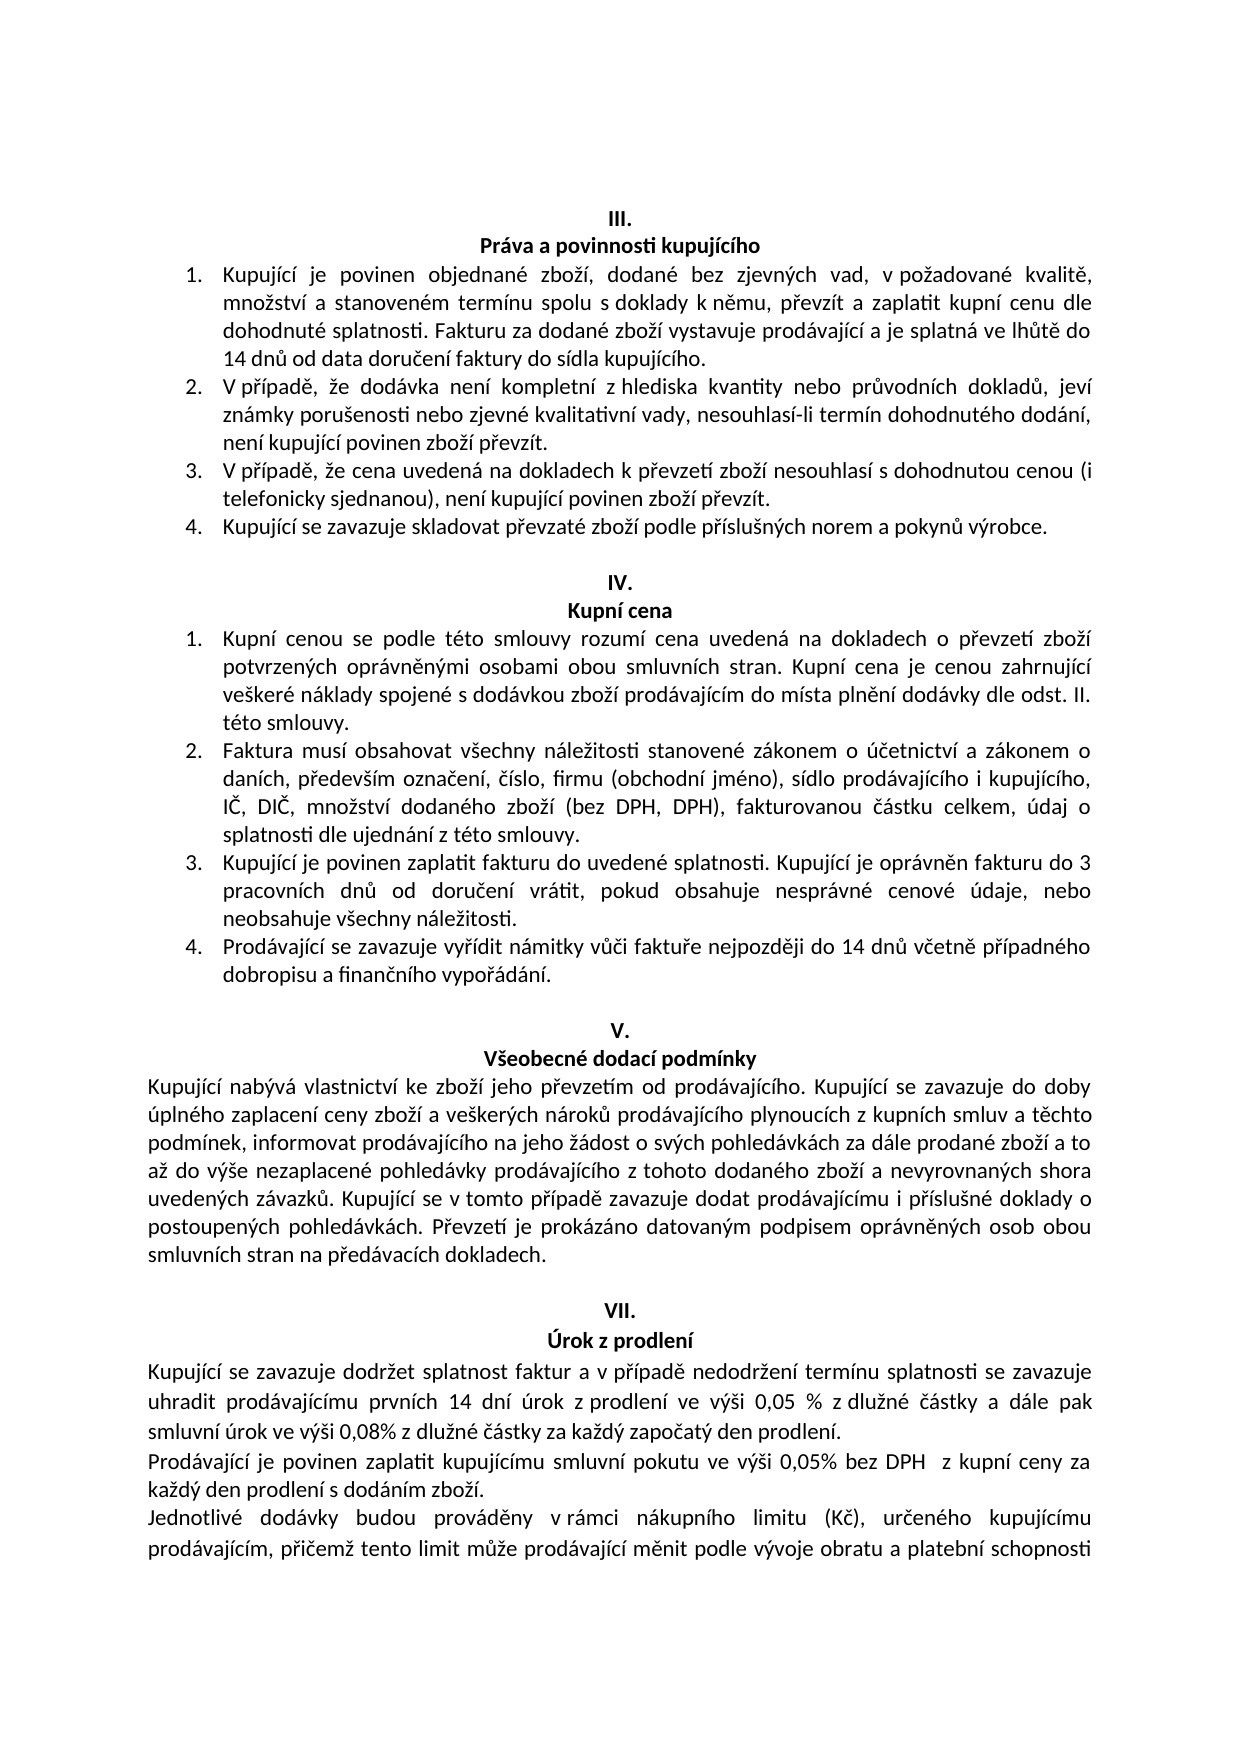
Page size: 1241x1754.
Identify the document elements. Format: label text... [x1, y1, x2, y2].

text VII. [148, 1296, 1093, 1324]
text V. [148, 1016, 1093, 1044]
text Kupní cena [148, 596, 1093, 624]
list V případě, že cena uvedená na dokladech k převzetí zboží nesouhlasí s dohodnutou cenou (i telefonicky sjednanou), není kupující povinen zboží převzít. [185, 456, 1093, 512]
list Prodávající se zavazuje vyřídit námitky vůči faktuře nejpozději do 14 dnů včetně případného dobropisu a finančního vypořádání. [185, 932, 1093, 988]
list Kupní cenou se podle této smlouvy rozumí cena uvedená na dokladech o převzetí zboží potvrzených oprávněnými osobami obou smluvních stran. Kupní cena je cenou zahrnující veškeré náklady spojené s dodávkou zboží prodávajícím do místa plnění dodávky dle odst. II. této smlouvy. [185, 624, 1093, 736]
text Úrok z prodlení [148, 1327, 1093, 1355]
list Faktura musí obsahovat všechny náležitosti stanovené zákonem o účetnictví a zákonem o daních, především označení, číslo, firmu (obchodní jméno), sídlo prodávajícího i kupujícího, IČ, DIČ, množství dodaného zboží (bez DPH, DPH), fakturovanou částku celkem, údaj o splatnosti dle ujednání z této smlouvy. [185, 736, 1093, 848]
list Kupující je povinen objednané zboží, dodané bez zjevných vad, v požadované kvalitě, množství a stanoveném termínu spolu s doklady k němu, převzít a zaplatit kupní cenu dle dohodnuté splatnosti. Fakturu za dodané zboží vystavuje prodávající a je splatná ve lhůtě do 14 dnů od data doručení faktury do sídla kupujícího. [185, 260, 1093, 372]
text Práva a povinnosti kupujícího [148, 232, 1093, 260]
text Kupující nabývá vlastnictví ke zboží jeho převzetím od prodávajícího. Kupující se zavazuje do doby úplného zaplacení ceny zboží a veškerých nároků prodávajícího plynoucích z kupních smluv a těchto podmínek, informovat prodávajícího na jeho žádost o svých pohledávkách za dále prodané zboží a to až do výše nezaplacené pohledávky prodávajícího z tohoto dodaného zboží a nevyrovnaných shora uvedených závazků. Kupující se v tomto případě zavazuje dodat prodávajícímu i příslušné doklady o postoupených pohledávkách. Převzetí je prokázáno datovaným podpisem oprávněných osob obou smluvních stran na předávacích dokladech. [148, 1072, 1093, 1268]
text Prodávající je povinen zaplatit kupujícímu smluvní pokutu ve výši 0,05% bez DPH z kupní ceny za každý den prodlení s dodáním zboží. [148, 1447, 1093, 1503]
list V případě, že dodávka není kompletní z hlediska kvantity nebo průvodních dokladů, jeví známky porušenosti nebo zjevné kvalitativní vady, nesouhlasí-li termín dohodnutého dodání, není kupující povinen zboží převzít. [185, 372, 1093, 456]
text Všeobecné dodací podmínky [148, 1044, 1093, 1072]
list Kupující je povinen zaplatit fakturu do uvedené splatnosti. Kupující je oprávněn fakturu do 3 pracovních dnů od doručení vrátit, pokud obsahuje nesprávné cenové údaje, nebo neobsahuje všechny náležitosti. [185, 848, 1093, 932]
text Kupující se zavazuje dodržet splatnost faktur a v případě nedodržení termínu splatnosti se zavazuje uhradit prodávajícímu prvních 14 dní úrok z prodlení ve výši 0,05 % z dlužné částky a dále pak smluvní úrok ve výši 0,08% z dlužné částky za každý započatý den prodlení. [148, 1357, 1093, 1445]
text IV. [148, 568, 1093, 596]
list Kupující se zavazuje skladovat převzaté zboží podle příslušných norem a pokynů výrobce. [185, 512, 1093, 540]
text III. [148, 204, 1093, 232]
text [148, 1503, 1093, 1562]
